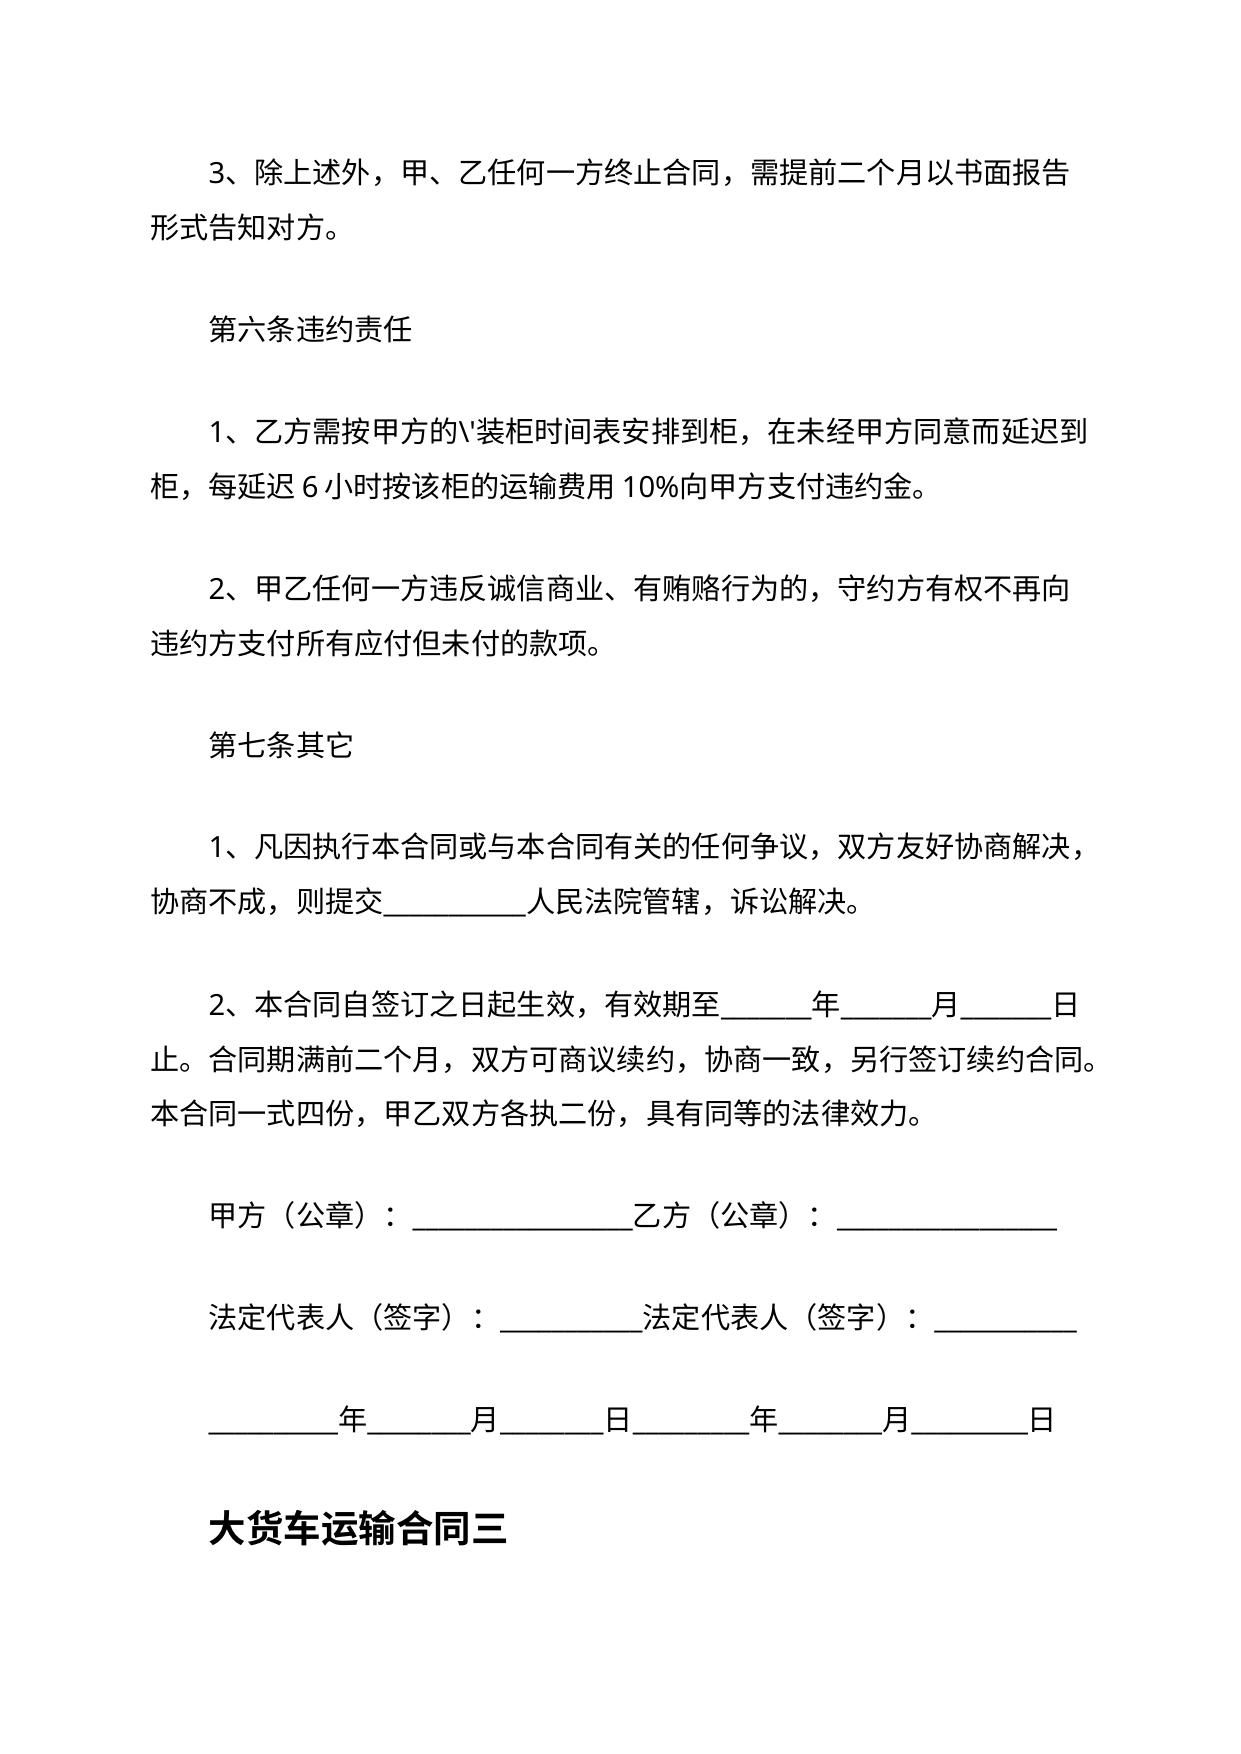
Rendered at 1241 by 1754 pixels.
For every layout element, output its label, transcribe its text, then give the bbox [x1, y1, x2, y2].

text 1、乙方需按甲方的\'装柜时间表安排到柜，在未经甲方同意而延迟到柜，每延迟6小时按该柜的运输费用10%向甲方支付违约金。 [150, 408, 1090, 506]
text 法定代表人（签字）：___________法定代表人（签字）：___________ [150, 1295, 1090, 1337]
text 3、除上述外，甲、乙任何一方终止合同，需提前二个月以书面报告形式告知对方。 [150, 150, 1090, 247]
text 2、本合同自签订之日起生效，有效期至_______年_______月_______日止。合同期满前二个月，双方可商议续约，协商一致，另行签订续约合同。本合同一式四份，甲乙双方各执二份，具有同等的法律效力。 [150, 981, 1090, 1133]
text 2、甲乙任何一方违反诚信商业、有贿赂行为的，守约方有权不再向违约方支付所有应付但未付的款项。 [150, 566, 1090, 663]
text 甲方（公章）：_________________乙方（公章）：_________________ [150, 1193, 1090, 1235]
text 第七条其它 [150, 722, 1090, 764]
text 第六条违约责任 [150, 307, 1090, 349]
text 1、凡因执行本合同或与本合同有关的任何争议，双方友好协商解决，协商不成，则提交___________人民法院管辖，诉讼解决。 [150, 824, 1090, 921]
text 大货车运输合同三 [150, 1499, 1090, 1553]
text __________年________月________日_________年________月_________日 [150, 1397, 1090, 1439]
